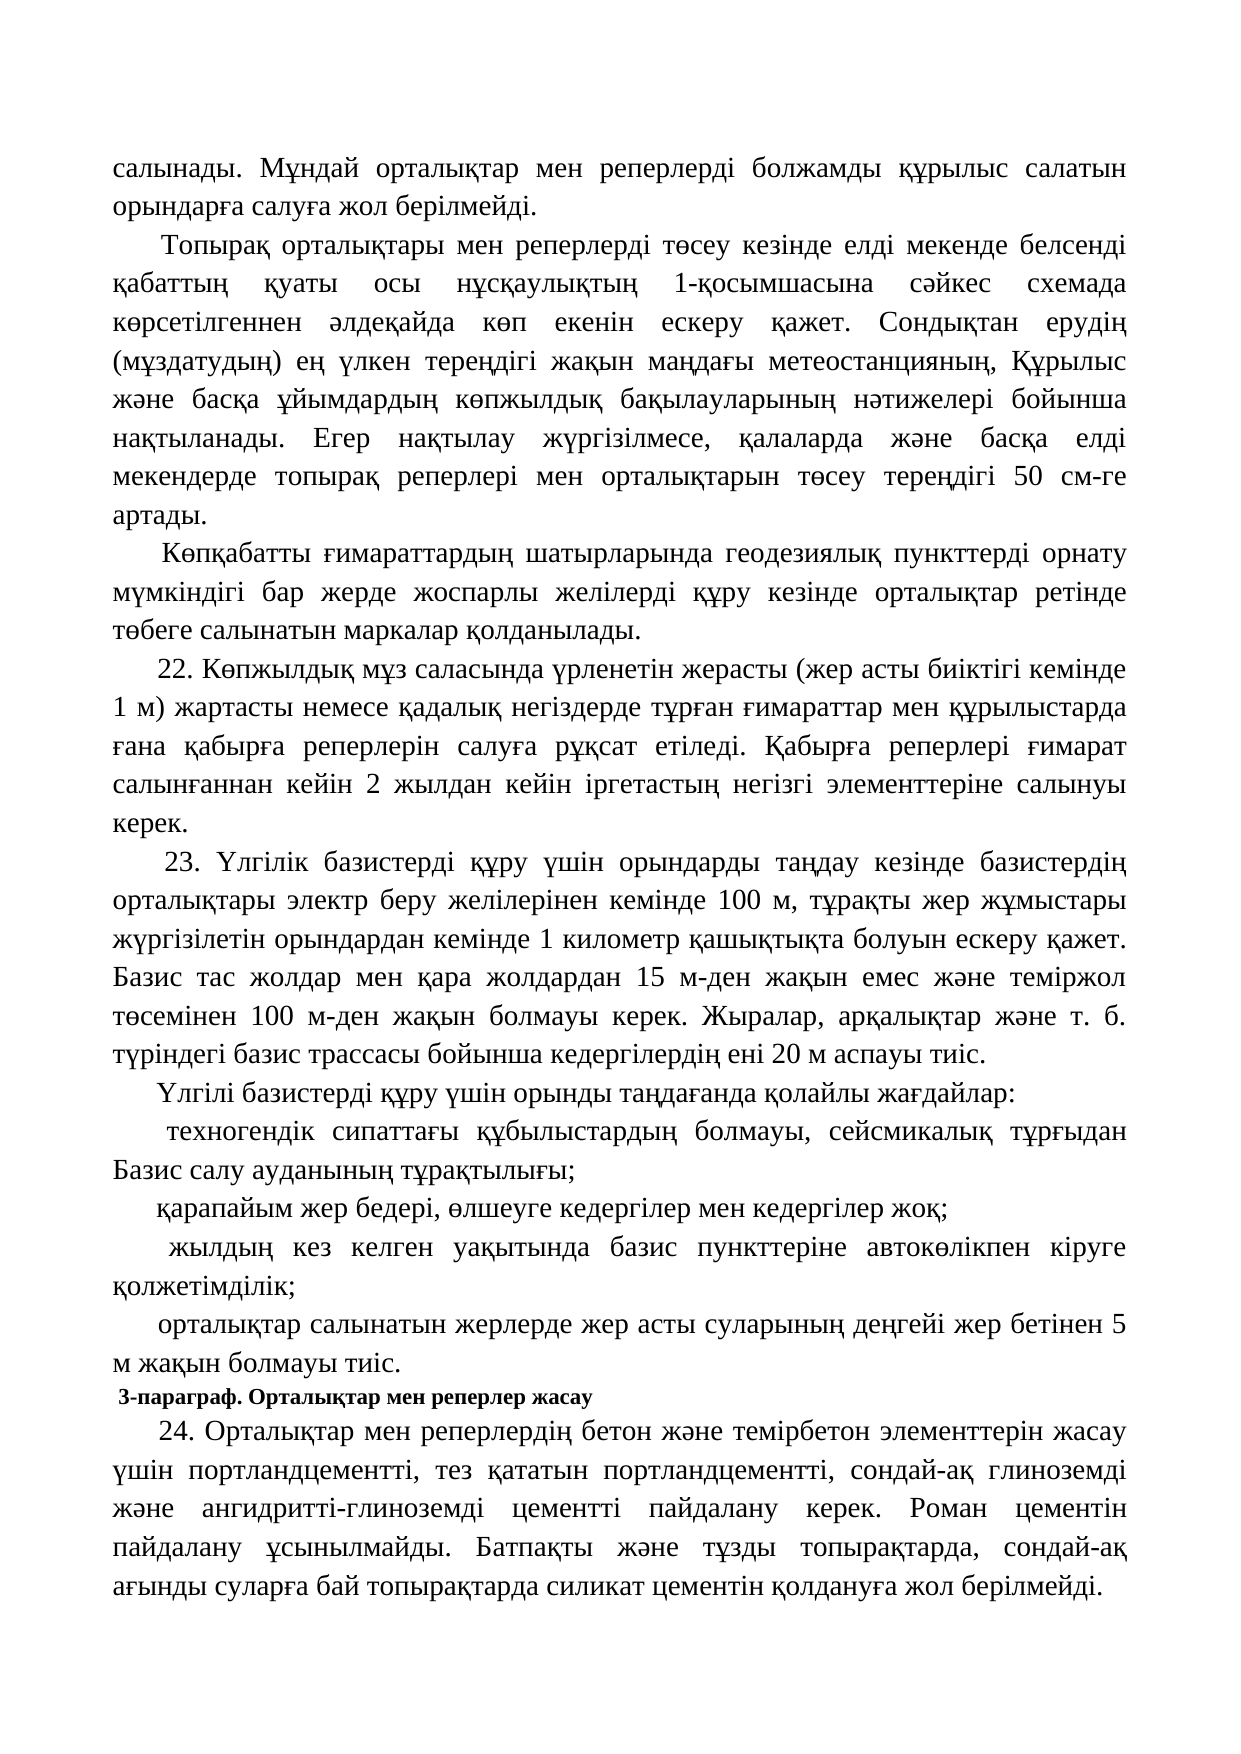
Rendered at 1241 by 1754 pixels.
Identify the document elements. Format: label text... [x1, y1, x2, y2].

text 23. Үлгілік базистерді құру үшін орындарды таңдау кезінде базистердің орталықтары электр беру желілерінен кемінде 100 м, тұрақты жер жұмыстары жүргізілетін орындардан кемінде 1 километр қашықтықта болуын ескеру қажет. Базис тас жолдар мен қара жолдардан 15 м-ден жақын емес және теміржол төсемінен 100 м-ден жақын болмауы керек. Жыралар, арқалықтар және т. б. түріндегі базис трассасы бойынша кедергілердің ені 20 м аспауы тиіс. [112, 844, 1128, 1070]
text 24. Орталықтар мен реперлердің бетон және темірбетон элементтерін жасау үшін портландцементті, тез қататын портландцементті, сондай-ақ глиноземді және ангидритті-глиноземді цементті пайдалану керек. Роман цементін пайдалану ұсынылмайды. Батпақты және тұзды топырақтарда, сондай-ақ ағынды суларға бай топырақтарда силикат цементін қолдануға жол берілмейді. [112, 1413, 1128, 1601]
text 22. Көпжылдық мұз саласында үрленетін жерасты (жер асты биіктігі кемінде 1 м) жартасты немесе қадалық негіздерде тұрған ғимараттар мен құрылыстарда ғана қабырға реперлерін салуға рұқсат етіледі. Қабырға реперлері ғимарат салынғаннан кейін 2 жылдан кейін іргетастың негізгі элементтеріне салынуы керек. [112, 651, 1128, 839]
text Көпқабатты ғимараттардың шатырларында геодезиялық пункттерді орнату мүмкіндігі бар жерде жоспарлы желілерді құру кезінде орталықтар ретінде төбеге салынатын маркалар қолданылады. [112, 535, 1128, 646]
text Үлгілі базистерді құру үшін орынды таңдағанда қолайлы жағдайлар: [112, 1075, 1128, 1108]
text орталықтар салынатын жерлерде жер асты суларының деңгейі жер бетінен 5 м жақын болмауы тиіс. [112, 1306, 1128, 1378]
text техногендік сипаттағы құбылыстардың болмауы, сейсмикалық тұрғыдан Базис салу ауданының тұрақтылығы; [112, 1113, 1128, 1186]
text жылдың кез келген уақытында базис пункттеріне автокөлікпен кіруге қолжетімділік; [112, 1229, 1128, 1301]
text қарапайым жер бедері, өлшеуге кедергілер мен кедергілер жоқ; [112, 1191, 1128, 1224]
text Топырақ орталықтары мен реперлерді төсеу кезінде елді мекенде белсенді қабаттың қуаты осы нұсқаулықтың 1-қосымшасына сәйкес схемада көрсетілгеннен әлдеқайда көп екенін ескеру қажет. Сондықтан ерудің (мұздатудың) ең үлкен тереңдігі жақын маңдағы метеостанцияның, Құрылыс және басқа ұйымдардың көпжылдық бақылауларының нәтижелері бойынша нақтыланады. Егер нақтылау жүргізілмесе, қалаларда және басқа елді мекендерде топырақ реперлері мен орталықтарын төсеу тереңдігі 50 см-ге артады. [112, 227, 1128, 530]
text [112, 150, 1128, 222]
text 3-параграф. Орталықтар мен реперлер жасау [112, 1383, 1128, 1410]
